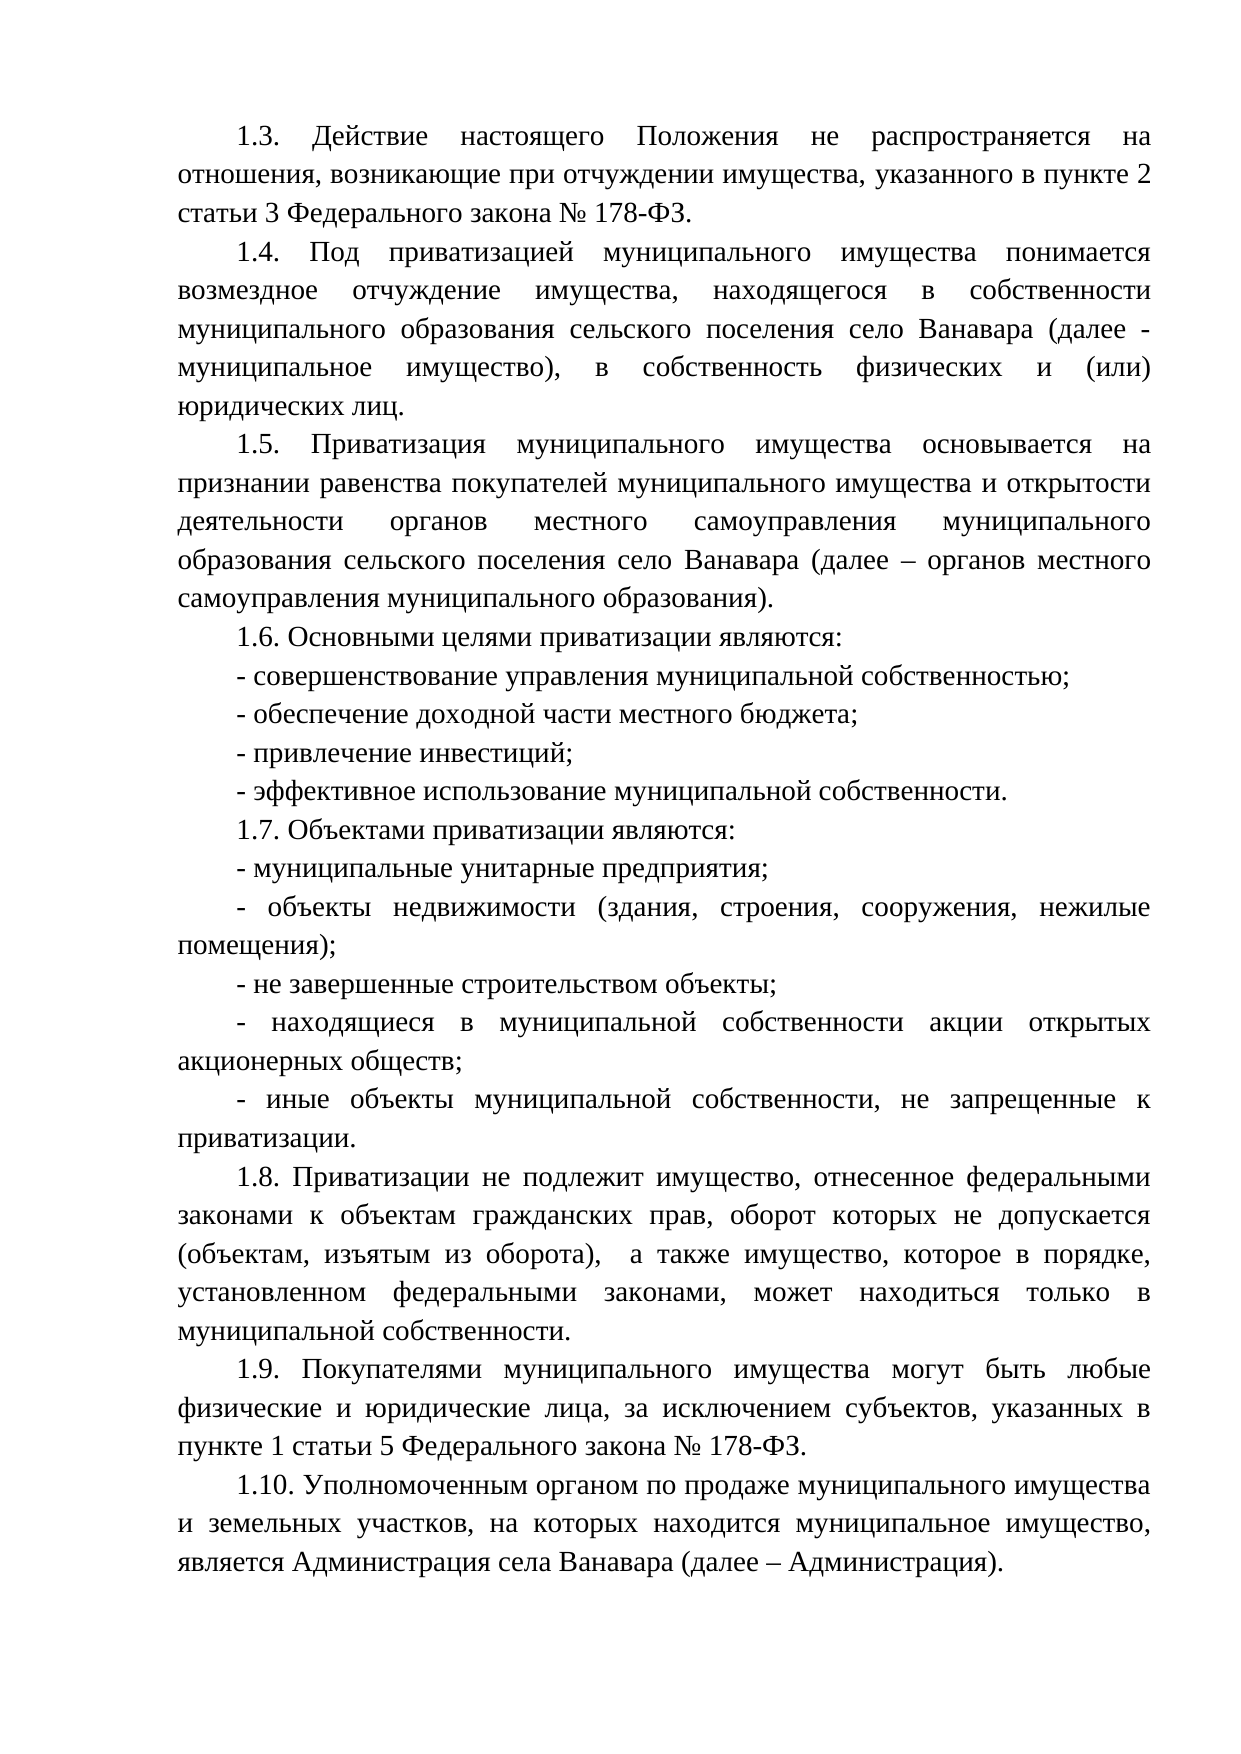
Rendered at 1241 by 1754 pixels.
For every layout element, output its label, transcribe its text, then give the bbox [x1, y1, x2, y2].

text - не завершенные строительством объекты; [177, 966, 1152, 999]
text 1.8. Приватизации не подлежит имущество, отнесенное федеральными законами к объектам гражданских прав, оборот которых не допускается (объектам, изъятым из оборота), а также имущество, которое в порядке, установленном федеральными законами, может находиться только в муниципальной собственности. [177, 1159, 1152, 1346]
text - привлечение инвестиций; [177, 735, 1152, 768]
text 1.3. Действие настоящего Положения не распространяется на отношения, возникающие при отчуждении имущества, указанного в пункте 2 статьи 3 Федерального закона № 178-ФЗ. [177, 118, 1152, 229]
text 1.6. Основными целями приватизации являются: [177, 619, 1152, 653]
text 1.9. Покупателями муниципального имущества могут быть любые физические и юридические лица, за исключением субъектов, указанных в пункте 1 статьи 5 Федерального закона № 178-ФЗ. [177, 1351, 1152, 1462]
text - совершенствование управления муниципальной собственностью; [177, 658, 1152, 691]
text 1.10. Уполномоченным органом по продаже муниципального имущества и земельных участков, на которых находится муниципальное имущество, является Администрация села Ванавара (далее – Администрация). [177, 1467, 1152, 1578]
text - объекты недвижимости (здания, строения, сооружения, нежилые помещения); [177, 889, 1152, 961]
text - иные объекты муниципальной собственности, не запрещенные к приватизации. [177, 1082, 1152, 1154]
text 1.5. Приватизация муниципального имущества основывается на признании равенства покупателей муниципального имущества и открытости деятельности органов местного самоуправления муниципального образования сельского поселения село Ванавара (далее – органов местного самоуправления муниципального образования). [177, 426, 1152, 614]
text 1.4. Под приватизацией муниципального имущества понимается возмездное отчуждение имущества, находящегося в собственности муниципального образования сельского поселения село Ванавара (далее - муниципальное имущество), в собственность физических и (или) юридических лиц. [177, 234, 1152, 421]
text - находящиеся в муниципальной собственности акции открытых акционерных обществ; [177, 1004, 1152, 1077]
text 1.7. Объектами приватизации являются: [177, 812, 1152, 845]
text - эффективное использование муниципальной собственности. [177, 773, 1152, 807]
text - муниципальные унитарные предприятия; [177, 850, 1152, 884]
text - обеспечение доходной части местного бюджета; [177, 696, 1152, 730]
